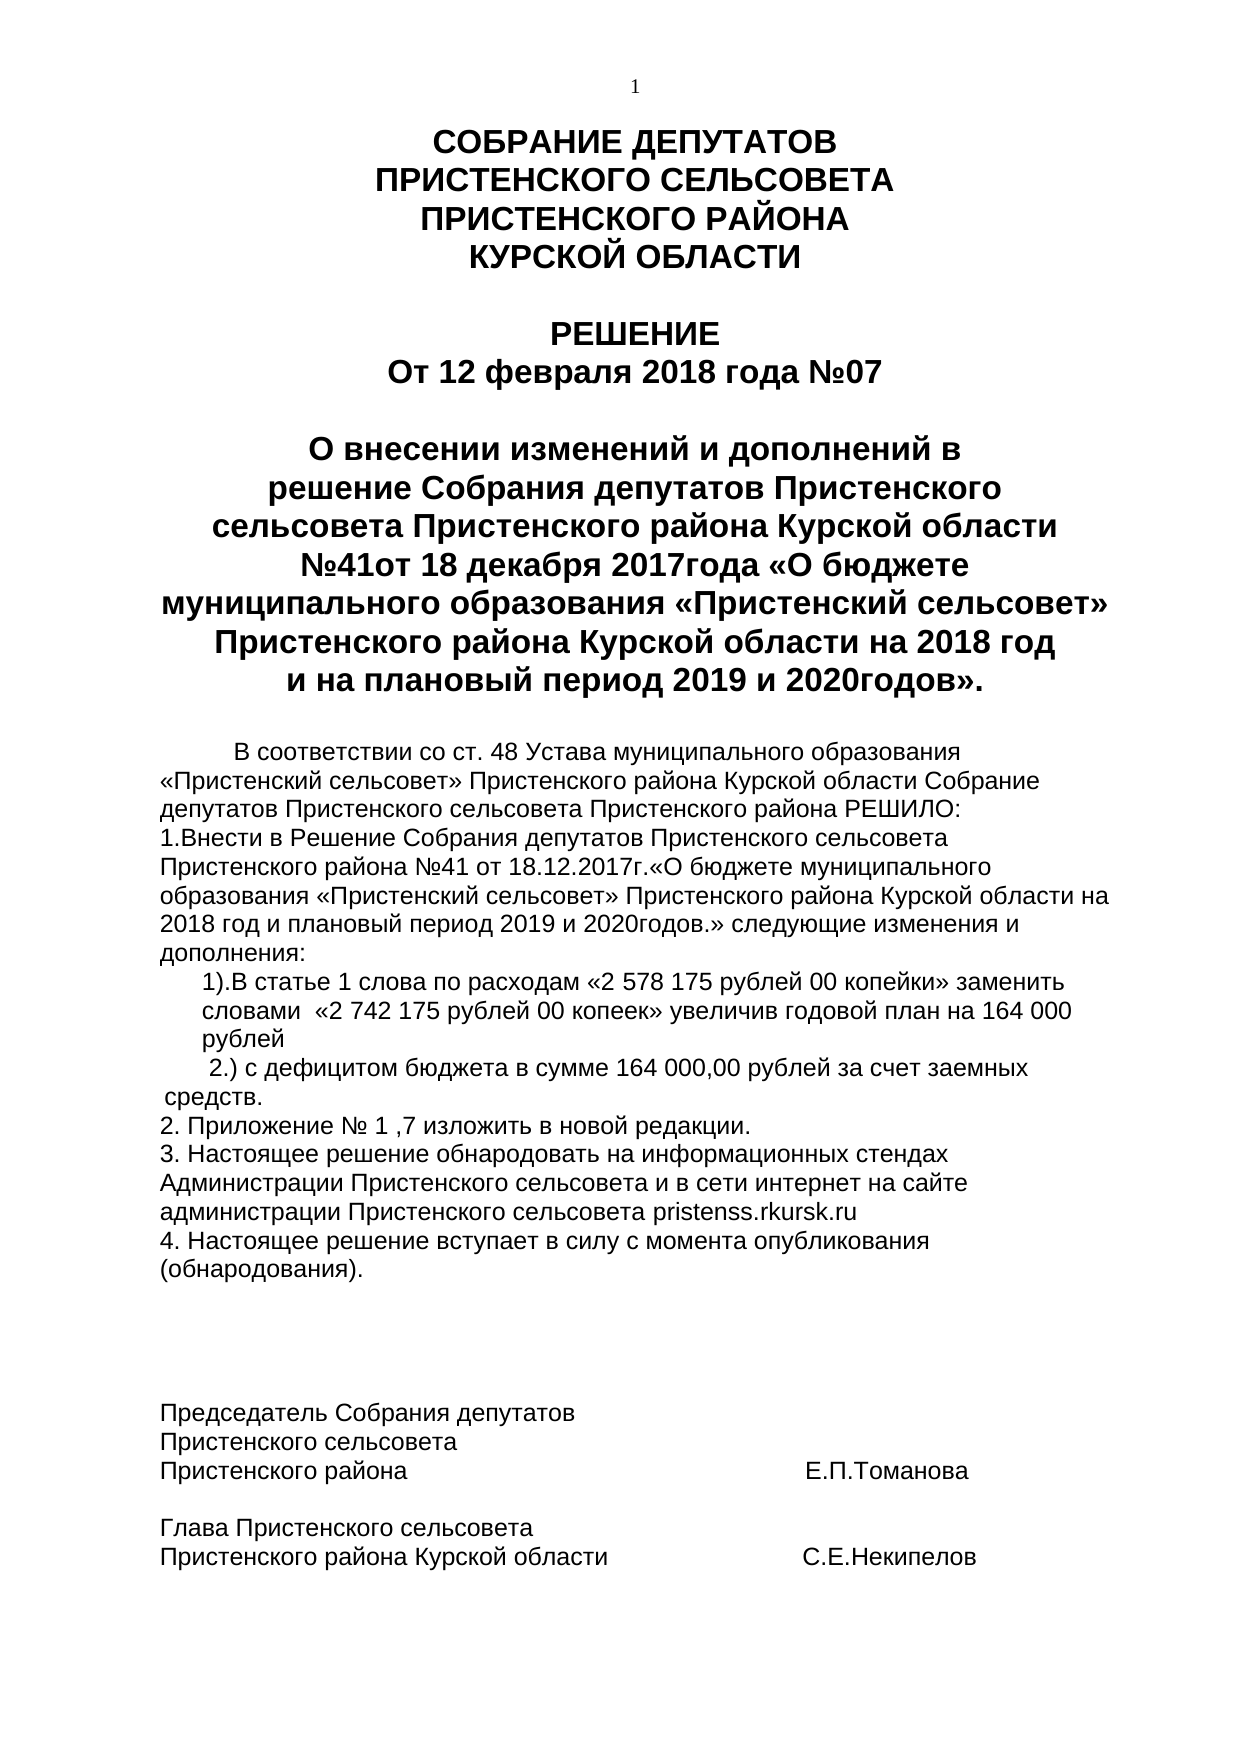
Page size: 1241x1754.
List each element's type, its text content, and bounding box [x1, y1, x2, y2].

text РЕШЕНИЕ [159, 314, 1110, 353]
text Глава Пристенского сельсовета [159, 1513, 1110, 1542]
text СОБРАНИЕ ДЕПУТАТОВ [159, 122, 1110, 160]
text 1).В статье 1 слова по расходам «2 578 175 рублей 00 копейки» заменить словами «2 742 175 рублей 00 копеек» увеличив годовой план на 164 000 рублей [202, 967, 1110, 1053]
text О внесении изменений и дополнений в [159, 429, 1110, 468]
text 3. Настоящее решение обнародовать на информационных стендах Администрации Пристенского сельсовета и в сети интернет на сайте администрации Пристенского сельсовета pristenss.rkursk.ru [159, 1139, 1110, 1226]
text От 12 февраля 2018 года №07 [159, 353, 1110, 391]
text решение Собрания депутатов Пристенского [159, 468, 1110, 506]
text и на плановый период 2019 и 2020годов». [159, 660, 1110, 698]
text Пристенского сельсовета [159, 1427, 1110, 1456]
text №41от 18 декабря 2017года «О бюджете муниципального образования «Пристенский сельсовет» [159, 545, 1110, 622]
text ПРИСТЕНСКОГО РАЙОНА [159, 199, 1110, 237]
text 4. Настоящее решение вступает в силу с момента опубликования (обнародования). [159, 1226, 1110, 1283]
text 2.) с дефицитом бюджета в сумме 164 000,00 рублей за счет заемных средств. [164, 1053, 1110, 1111]
text В соответствии со ст. 48 Устава муниципального образования «Пристенский сельсовет» Пристенского района Курской области Собрание депутатов Пристенского сельсовета Пристенского района РЕШИЛО: [159, 737, 1110, 823]
text Пристенского района Курской области С.Е.Некипелов [159, 1542, 1110, 1571]
text ПРИСТЕНСКОГО СЕЛЬСОВЕТА [159, 160, 1110, 199]
text Пристенского района Курской области на 2018 год [159, 622, 1110, 660]
text 2. Приложение № 1 ,7 изложить в новой редакции. [159, 1111, 1110, 1139]
text сельсовета Пристенского района Курской области [159, 506, 1110, 545]
text Пристенского района Е.П.Томанова [159, 1456, 1110, 1484]
text 1.Внести в Решение Собрания депутатов Пристенского сельсовета Пристенского района №41 от 18.12.2017г.«О бюджете муниципального образования «Пристенский сельсовет» Пристенского района Курской области на 2018 год и плановый период 2019 и 2020годов.» следующие изменения и дополнения: [159, 823, 1110, 967]
text Председатель Собрания депутатов [159, 1398, 1110, 1427]
text КУРСКОЙ ОБЛАСТИ [159, 237, 1110, 276]
